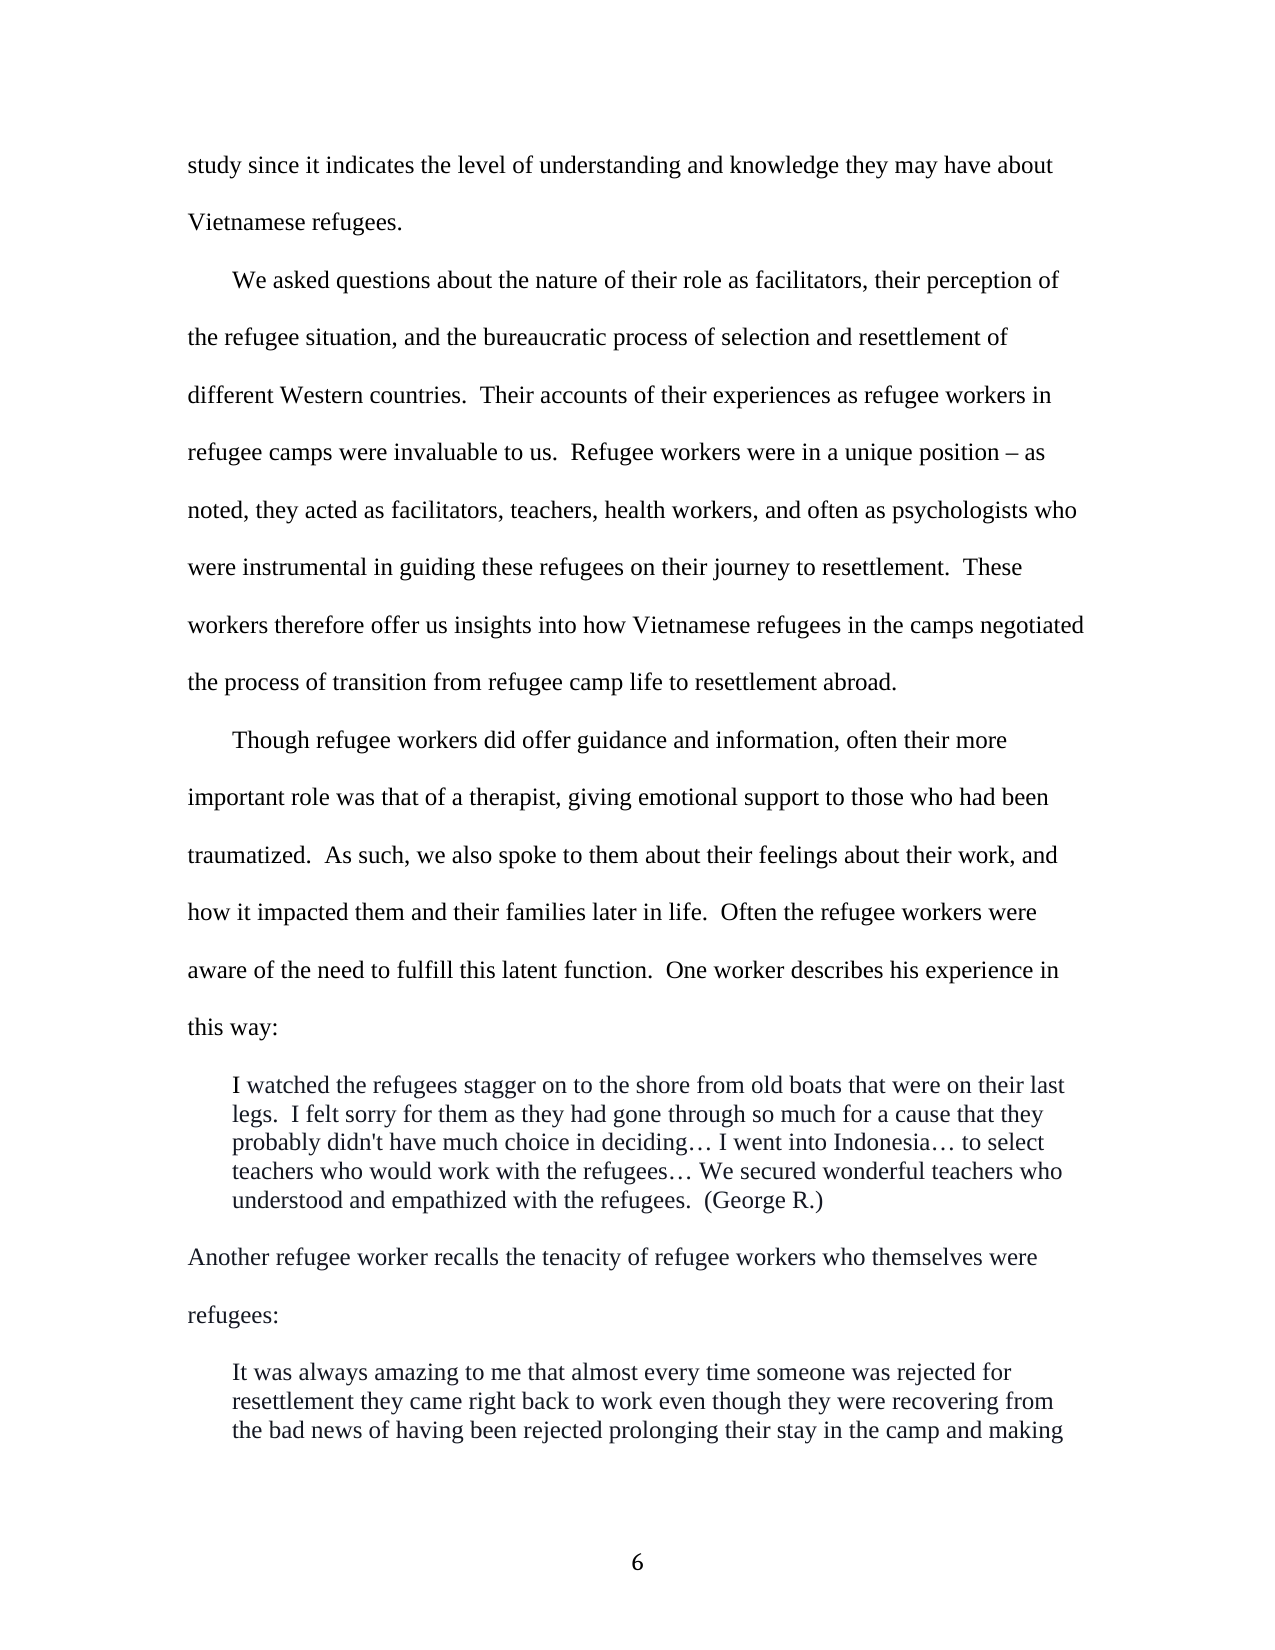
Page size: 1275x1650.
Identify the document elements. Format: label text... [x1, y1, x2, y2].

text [187, 150, 1087, 236]
text I watched the refugees stagger on to the shore from old boats that were on their last legs. I felt sorry for them as they had gone through so much for a cause that they probably didn't have much choice in deciding… I went into Indonesia… to select teachers who would work with the refugees… We secured wonderful teachers who understood and empathized with the refugees. (George R.) [232, 1070, 1087, 1214]
text Another refugee worker recalls the tenacity of refugee workers who themselves were refugees: [187, 1242, 1087, 1329]
text We asked questions about the nature of their role as facilitators, their perception of the refugee situation, and the bureaucratic process of selection and resettlement of different Western countries. Their accounts of their experiences as refugee workers in refugee camps were invaluable to us. Refugee workers were in a unique position – as noted, they acted as facilitators, teachers, health workers, and often as psychologists who were instrumental in guiding these refugees on their journey to resettlement. These workers therefore offer us insights into how Vietnamese refugees in the camps negotiated the process of transition from refugee camp life to resettlement abroad. [187, 265, 1087, 696]
text Though refugee workers did offer guidance and information, often their more important role was that of a therapist, giving emotional support to those who had been traumatized. As such, we also spoke to them about their feelings about their work, and how it impacted them and their families later in life. Often the refugee workers were aware of the need to fulfill this latent function. One worker describes his experience in this way: [187, 725, 1087, 1041]
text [232, 1357, 1087, 1444]
